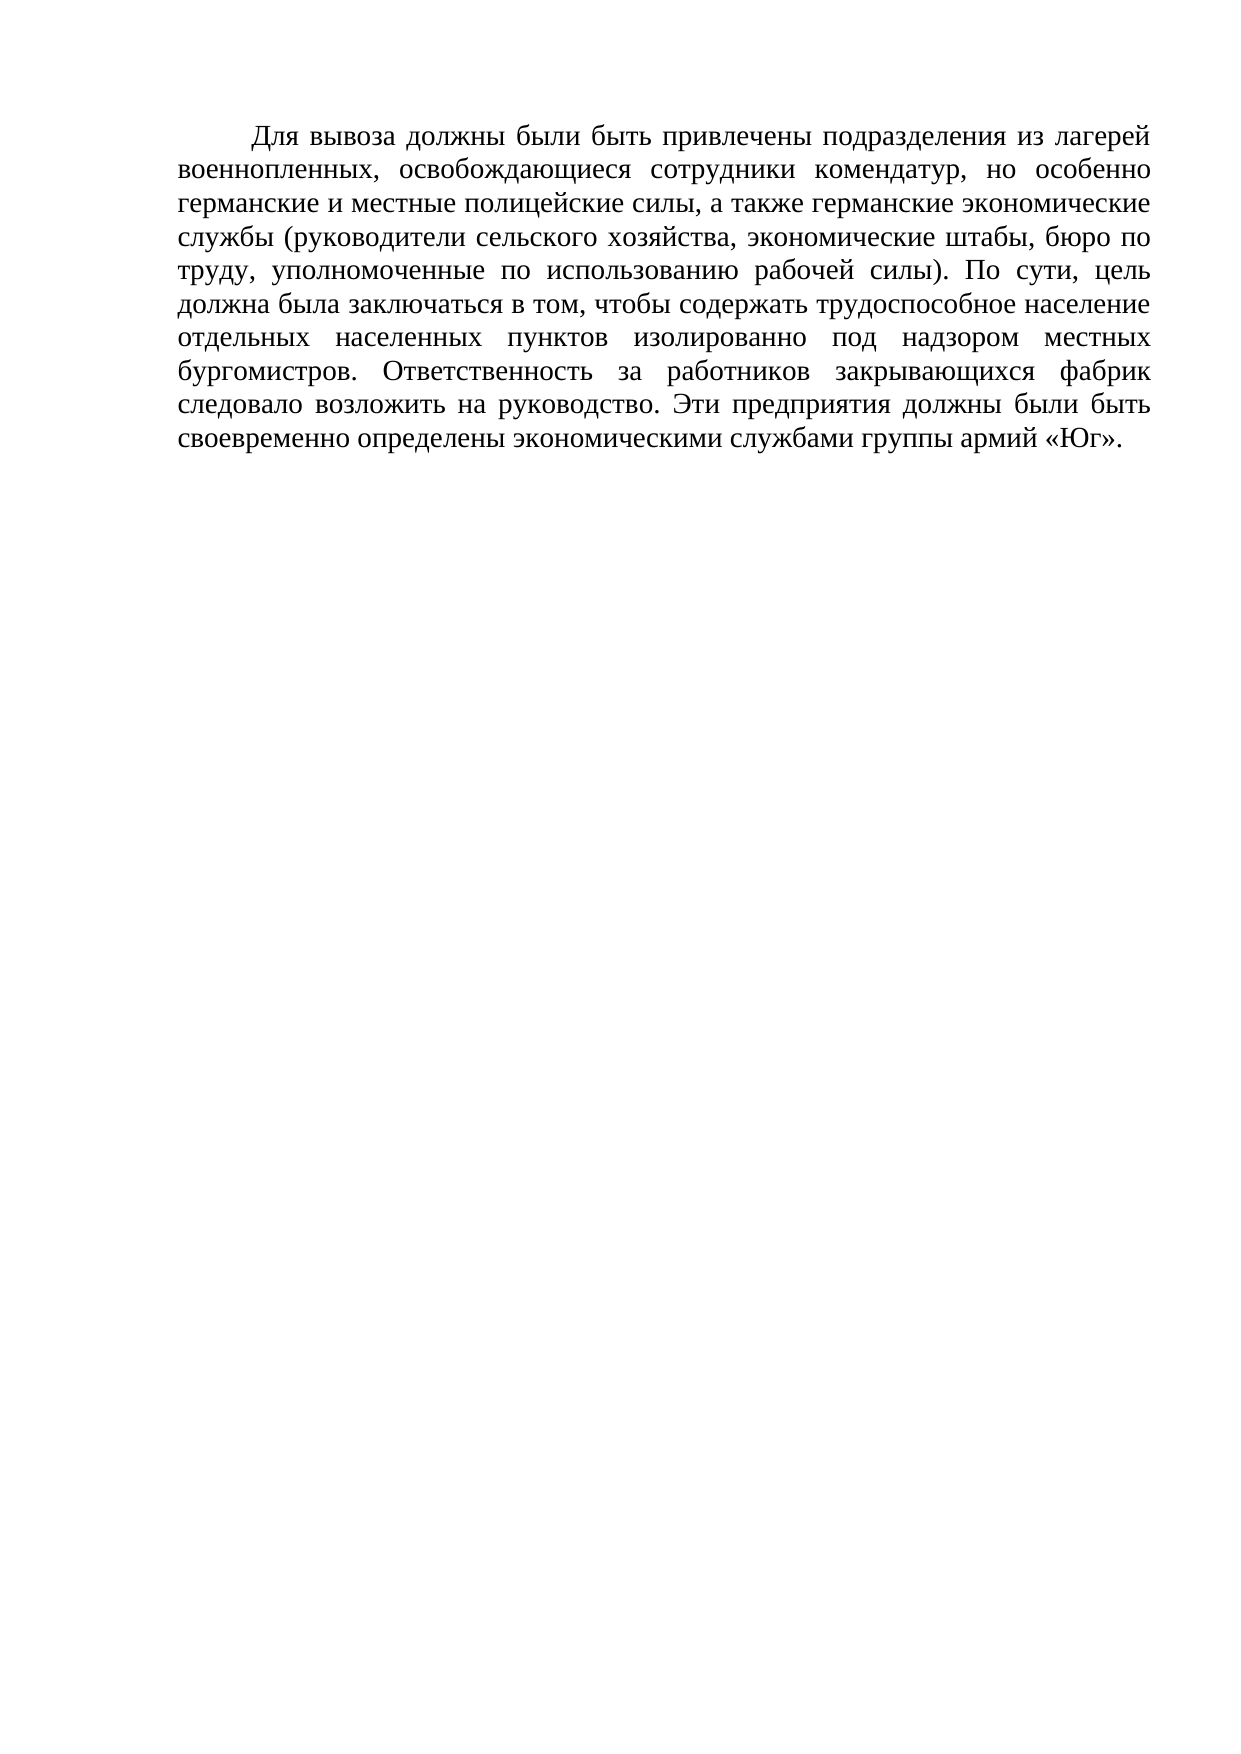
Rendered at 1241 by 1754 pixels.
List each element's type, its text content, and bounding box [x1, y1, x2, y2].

text Для вывоза должны были быть привлечены подразделения из лагерей военнопленных, освобождающиеся сотрудники комендатур, но особенно германские и местные полицейские силы, а также германские экономические службы (руководители сельского хозяйства, экономические штабы, бюро по труду, уполномоченные по использованию рабочей силы). По сути, цель должна была заключаться в том, чтобы содержать трудоспособное население отдельных населенных пунктов изолированно под надзором местных бургомистров. Ответственность за работников закрывающихся фабрик следовало возложить на руководство. Эти предприятия должны были быть своевременно определены экономическими службами группы армий «Юг». [177, 118, 1152, 453]
